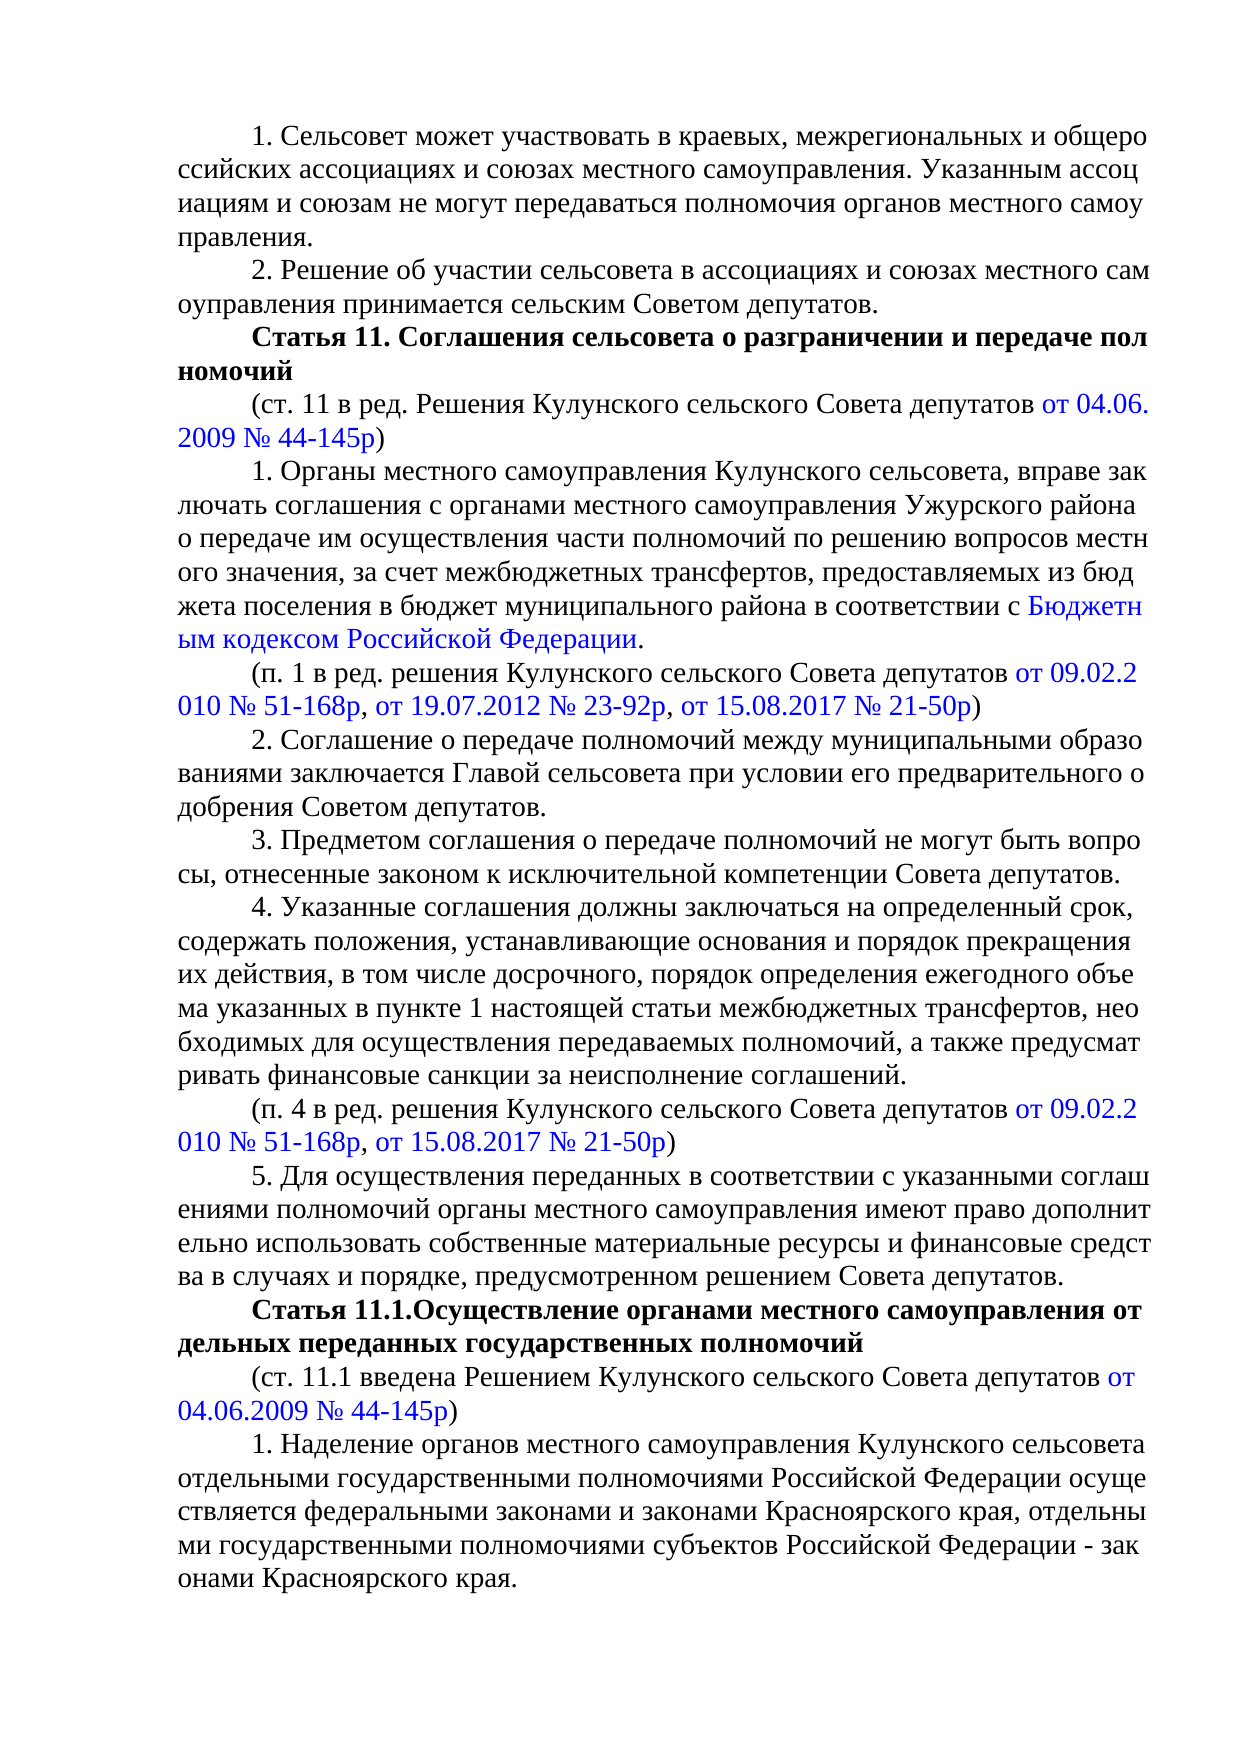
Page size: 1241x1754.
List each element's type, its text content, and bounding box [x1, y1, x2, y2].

text 1. Органы местного самоуправления Кулунского сельсовета, вправе заключать соглашения с органами местного самоуправления Ужурского района о передаче им осуществления части полномочий по решению вопросов местного значения, за счет межбюджетных трансфертов, предоставляемых из бюджета поселения в бюджет муниципального района в соответствии с Бюджетным кодексом Российской Федерации. [177, 453, 1152, 655]
text (п. 4 в ред. решения Кулунского сельского Совета депутатов от 09.02.2010 № 51-168р, от 15.08.2017 № 21-50р) [177, 1091, 1152, 1158]
text Статья 11. Соглашения сельсовета о разграничении и передаче полномочий [177, 319, 1152, 386]
text 4. Указанные соглашения должны заключаться на определенный срок, содержать положения, устанавливающие основания и порядок прекращения их действия, в том числе досрочного, порядок определения ежегодного объема указанных в пункте 1 настоящей статьи межбюджетных трансфертов, необходимых для осуществления передаваемых полномочий, а также предусматривать финансовые санкции за неисполнение соглашений. [177, 889, 1152, 1091]
text (ст. 11 в ред. Решения Кулунского сельского Совета депутатов от 04.06.2009 № 44-145р) [177, 386, 1152, 453]
text 1. Наделение органов местного самоуправления Кулунского сельсовета отдельными государственными полномочиями Российской Федерации осуществляется федеральными законами и законами Красноярского края, отдельными государственными полномочиями субъектов Российской Федерации - законами Красноярского края. [177, 1426, 1152, 1594]
text (п. 1 в ред. решения Кулунского сельского Совета депутатов от 09.02.2010 № 51-168р, от 19.07.2012 № 23-92р, от 15.08.2017 № 21-50р) [177, 655, 1152, 722]
text 2. Соглашение о передаче полномочий между муниципальными образованиями заключается Главой сельсовета при условии его предварительного одобрения Советом депутатов. [177, 722, 1152, 822]
text Статья 11.1.Осуществление органами местного самоуправления отдельных переданных государственных полномочий [177, 1292, 1152, 1359]
text 1. Сельсовет может участвовать в краевых, межрегиональных и общероссийских ассоциациях и союзах местного самоуправления. Указанным ассоциациям и союзам не могут передаваться полномочия органов местного самоуправления. [177, 118, 1152, 252]
text 5. Для осуществления переданных в соответствии с указанными соглашениями полномочий органы местного самоуправления имеют право дополнительно использовать собственные материальные ресурсы и финансовые средства в случаях и порядке, предусмотренном решением Совета депутатов. [177, 1158, 1152, 1292]
text 3. Предметом соглашения о передаче полномочий не могут быть вопросы, отнесенные законом к исключительной компетенции Совета депутатов. [177, 822, 1152, 889]
text 2. Решение об участии сельсовета в ассоциациях и союзах местного самоуправления принимается сельским Советом депутатов. [177, 252, 1152, 319]
text (ст. 11.1 введена Решением Кулунского сельского Совета депутатов от 04.06.2009 № 44-145р) [177, 1359, 1152, 1426]
